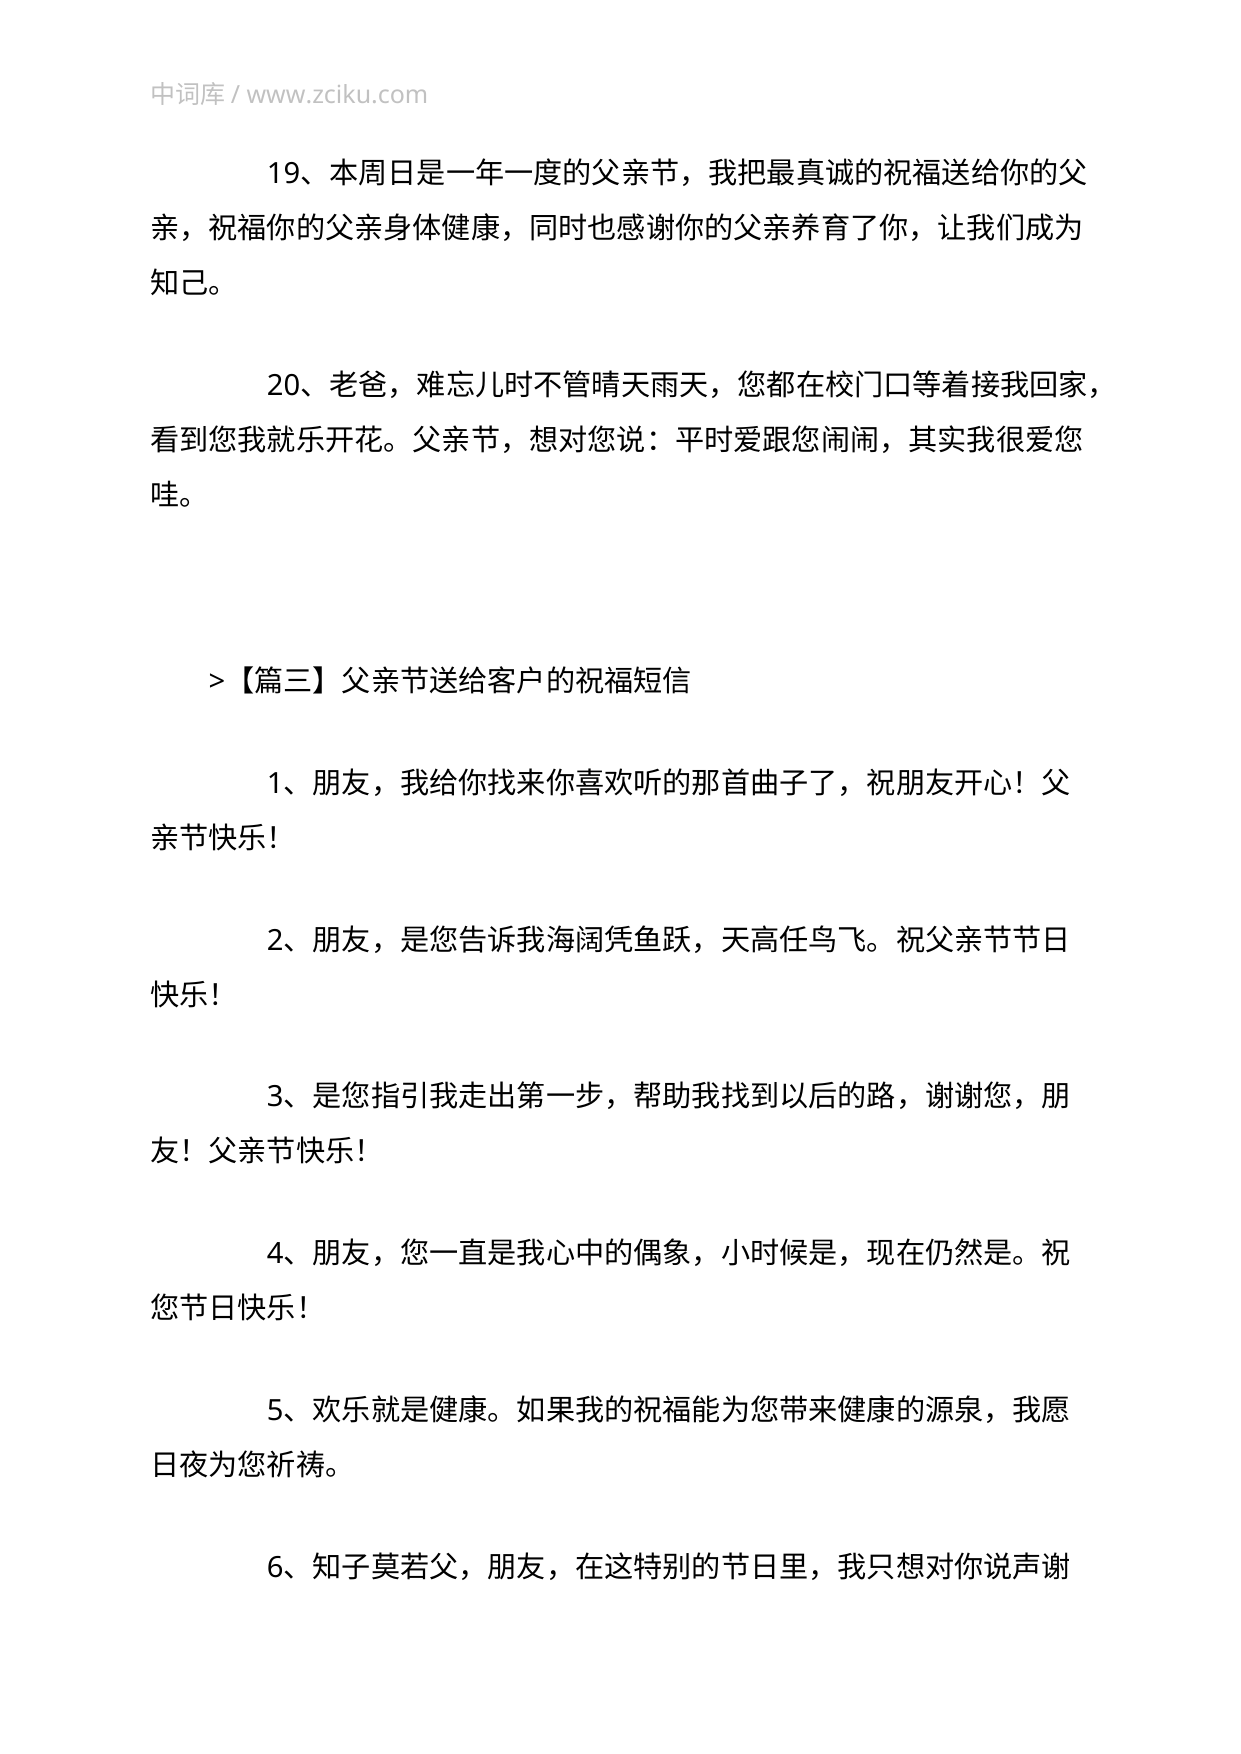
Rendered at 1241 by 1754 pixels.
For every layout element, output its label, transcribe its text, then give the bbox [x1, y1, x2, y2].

text >【篇三】父亲节送给客户的祝福短信 [150, 657, 1090, 700]
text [150, 1543, 1090, 1586]
text 2、朋友，是您告诉我海阔凭鱼跃，天高任鸟飞。祝父亲节节日快乐！ [150, 916, 1090, 1013]
text 19、本周日是一年一度的父亲节，我把最真诚的祝福送给你的父亲，祝福你的父亲身体健康，同时也感谢你的父亲养育了你，让我们成为知己。 [150, 150, 1090, 302]
text 4、朋友，您一直是我心中的偶象，小时候是，现在仍然是。祝您节日快乐！ [150, 1230, 1090, 1327]
text 1、朋友，我给你找来你喜欢听的那首曲子了，祝朋友开心！父亲节快乐！ [150, 759, 1090, 857]
text 5、欢乐就是健康。如果我的祝福能为您带来健康的源泉，我愿日夜为您祈祷。 [150, 1387, 1090, 1484]
text 20、老爸，难忘儿时不管晴天雨天，您都在校门口等着接我回家，看到您我就乐开花。父亲节，想对您说：平时爱跟您闹闹，其实我很爱您哇。 [150, 362, 1090, 514]
text 3、是您指引我走出第一步，帮助我找到以后的路，谢谢您，朋友！父亲节快乐！ [150, 1073, 1090, 1170]
